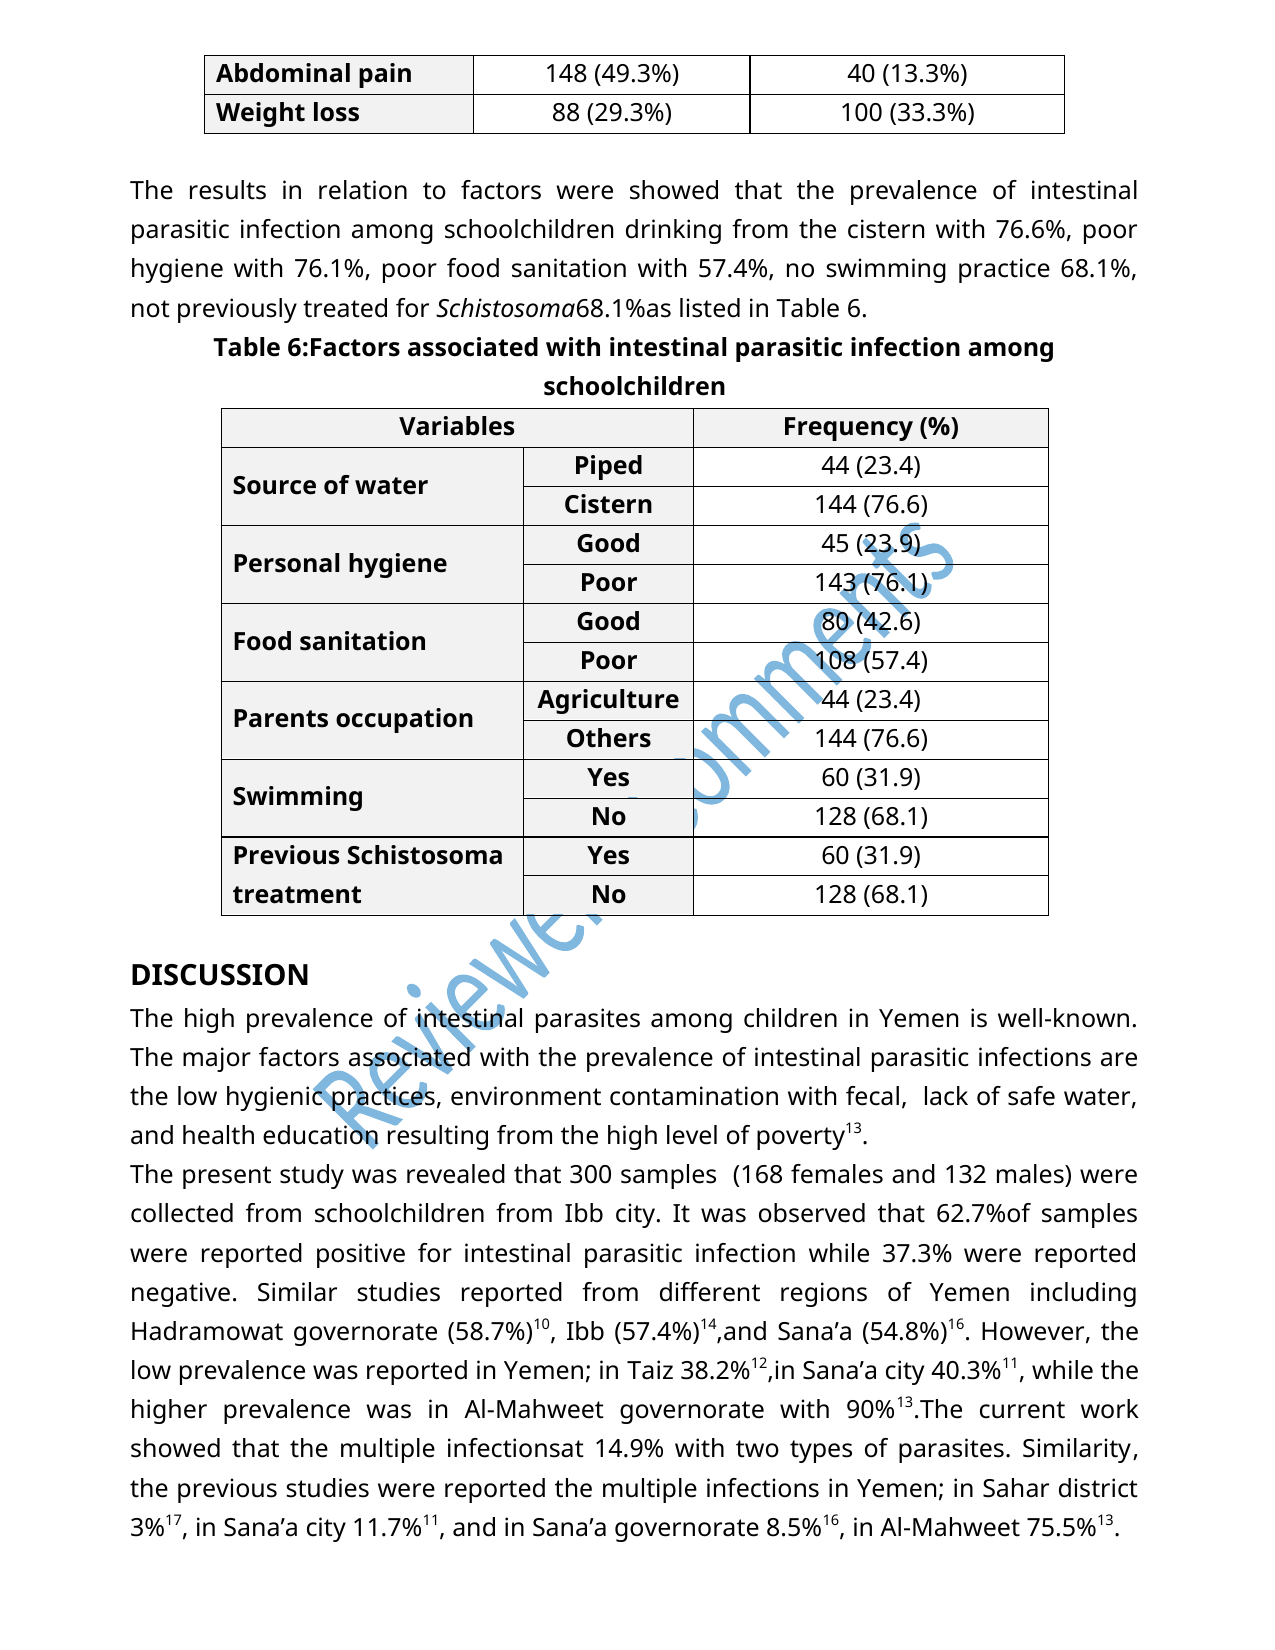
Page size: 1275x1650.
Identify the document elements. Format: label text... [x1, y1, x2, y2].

table_cell 80 (42.6) [694, 604, 1048, 642]
table_cell 128 (68.1) [694, 799, 1048, 836]
table_cell Personal hygiene [222, 526, 523, 603]
table_cell Others [524, 721, 693, 758]
table_cell 144 (76.6) [694, 487, 1048, 525]
table_header Frequency (%) [694, 409, 1048, 447]
table_cell 88 (29.3%) [474, 95, 749, 133]
table_cell 45 (23.9) [694, 526, 1048, 564]
table_cell Weight loss [205, 95, 473, 133]
table_cell 60 (31.9) [694, 838, 1048, 875]
table_cell 44 (23.4) [694, 448, 1048, 486]
table_cell 108 (57.4) [694, 643, 1048, 681]
table_cell Source of water [222, 448, 523, 525]
table_cell Swimming [222, 760, 523, 836]
table_header Variables [222, 409, 693, 447]
table_cell 143 (76.1) [694, 565, 1048, 603]
text The high prevalence of intestinal parasites among children in Yemen is well-known. The major factors associated with the prevalence of intestinal parasitic infections are the low hygienic practices, environment contamination with fecal, lack of safe water, and health education resulting from the high level of poverty13. [130, 1000, 1139, 1152]
table_cell 148 (49.3%) [474, 56, 749, 94]
table_cell No [524, 876, 693, 914]
table_cell Yes [524, 838, 693, 875]
table_cell 100 (33.3%) [751, 95, 1064, 133]
table_cell 44 (23.4) [694, 682, 1048, 719]
table_cell Poor [524, 565, 693, 603]
table_cell Poor [524, 643, 693, 681]
table_cell 60 (31.9) [694, 760, 1048, 797]
table_cell 40 (13.3%) [751, 56, 1064, 94]
table_cell Piped [524, 448, 693, 486]
text DISCUSSION [130, 955, 1139, 994]
table_cell Agriculture [524, 682, 693, 719]
table_cell Cistern [524, 487, 693, 525]
table_cell Yes [524, 760, 693, 797]
table_cell No [524, 799, 693, 836]
table_cell 144 (76.6) [694, 721, 1048, 758]
table_cell Abdominal pain [205, 56, 473, 94]
text The present study was revealed that 300 samples (168 females and 132 males) were collected from schoolchildren from Ibb city. It was observed that 62.7%of samples were reported positive for intestinal parasitic infection while 37.3% were reported negative. Similar studies reported from different regions of Yemen including Hadramowat governorate (58.7%)10, Ibb (57.4%)14,and Sana’a (54.8%)16. However, the low prevalence was reported in Yemen; in Taiz 38.2%12,in Sana’a city 40.3%11, while the higher prevalence was in Al-Mahweet governorate with 90%13.The current work showed that the multiple infectionsat 14.9% with two types of parasites. Similarity, the previous studies were reported the multiple infections in Yemen; in Sahar district 3%17, in Sana’a city 11.7%11, and in Sana’a governorate 8.5%16, in Al-Mahweet 75.5%13. [130, 1157, 1139, 1543]
table_cell 128 (68.1) [694, 876, 1048, 914]
table_cell Parents occupation [222, 682, 523, 758]
table_cell Good [524, 604, 693, 642]
table_cell Food sanitation [222, 604, 523, 681]
table_cell Previous Schistosoma treatment [222, 838, 523, 914]
table_cell Good [524, 526, 693, 564]
text Table 6:Factors associated with intestinal parasitic infection among schoolchildren [130, 329, 1139, 403]
text The results in relation to factors were showed that the prevalence of intestinal parasitic infection among schoolchildren drinking from the cistern with 76.6%, poor hygiene with 76.1%, poor food sanitation with 57.4%, no swimming practice 68.1%, not previously treated for Schistosoma68.1%as listed in Table 6. [130, 173, 1139, 324]
